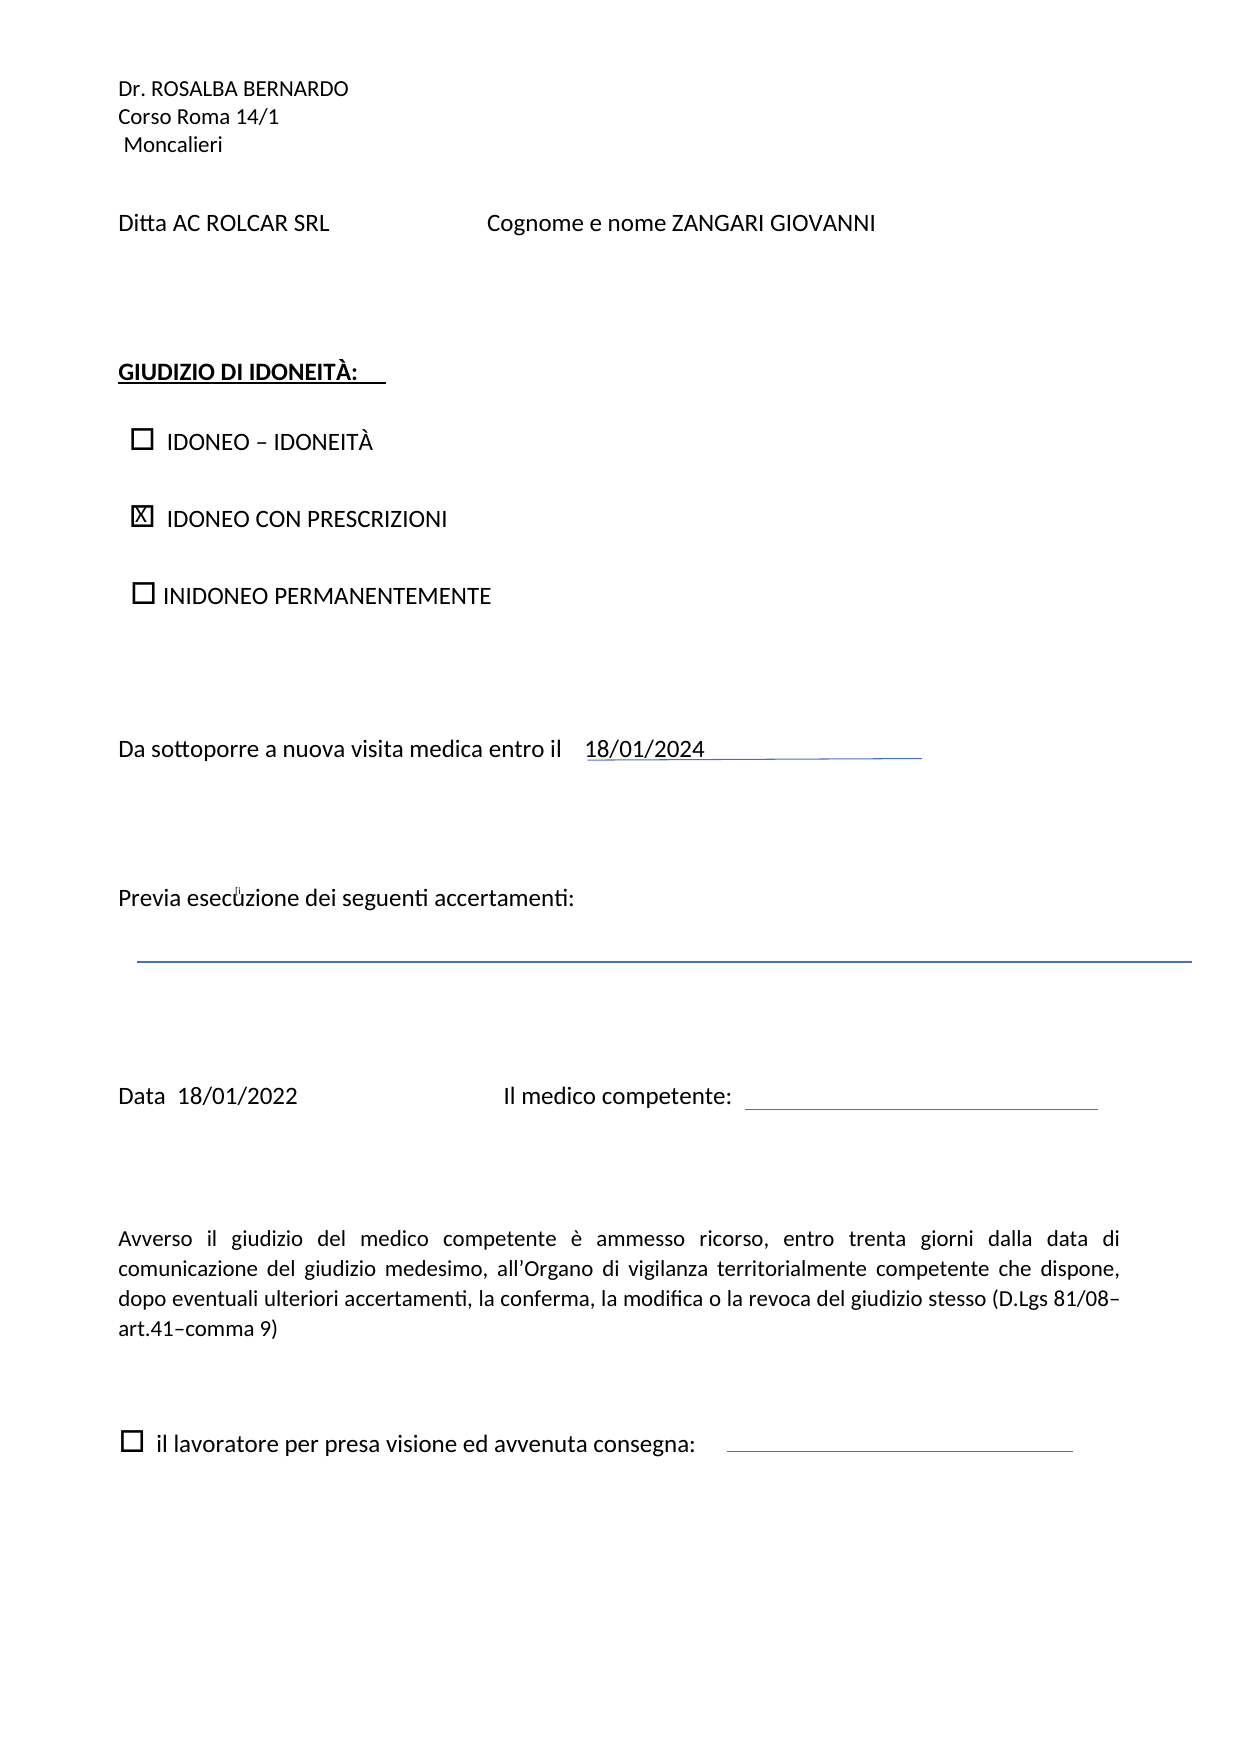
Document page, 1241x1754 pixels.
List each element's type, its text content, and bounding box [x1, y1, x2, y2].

text □ il lavoratore per presa visione ed avvenuta consegna: [118, 1408, 1122, 1464]
text Avverso il giudizio del medico competente è ammesso ricorso, entro trenta giorni dalla data di comunicazione del giudizio medesimo, all’Organo di vigilanza territorialmente competente che dispone, dopo eventuali ulteriori accertamenti, la conferma, la modifica o la revoca del giudizio stesso (D.Lgs 81/08–art.41–comma 9) [118, 1224, 1122, 1342]
text □ IDONEO – IDONEITÀ [118, 406, 1122, 462]
text GIUDIZIO DI IDONEITÀ: [118, 356, 1122, 387]
text Ditta AC ROLCAR SRL Cognome e nome ZANGARI GIOVANNI [118, 207, 1122, 238]
text □ INIDONEO PERMANENTEMENTE [118, 560, 1122, 616]
text Data 18/01/2022 Il medico competente: [118, 1080, 1122, 1111]
text Previa esecuzione dei seguenti accertamenti: [118, 882, 1122, 913]
text □ IDONEO CON PRESCRIZIONI [118, 483, 1122, 539]
text Da sottoporre a nuova visita medica entro il 18/01/2024 [118, 733, 1122, 764]
